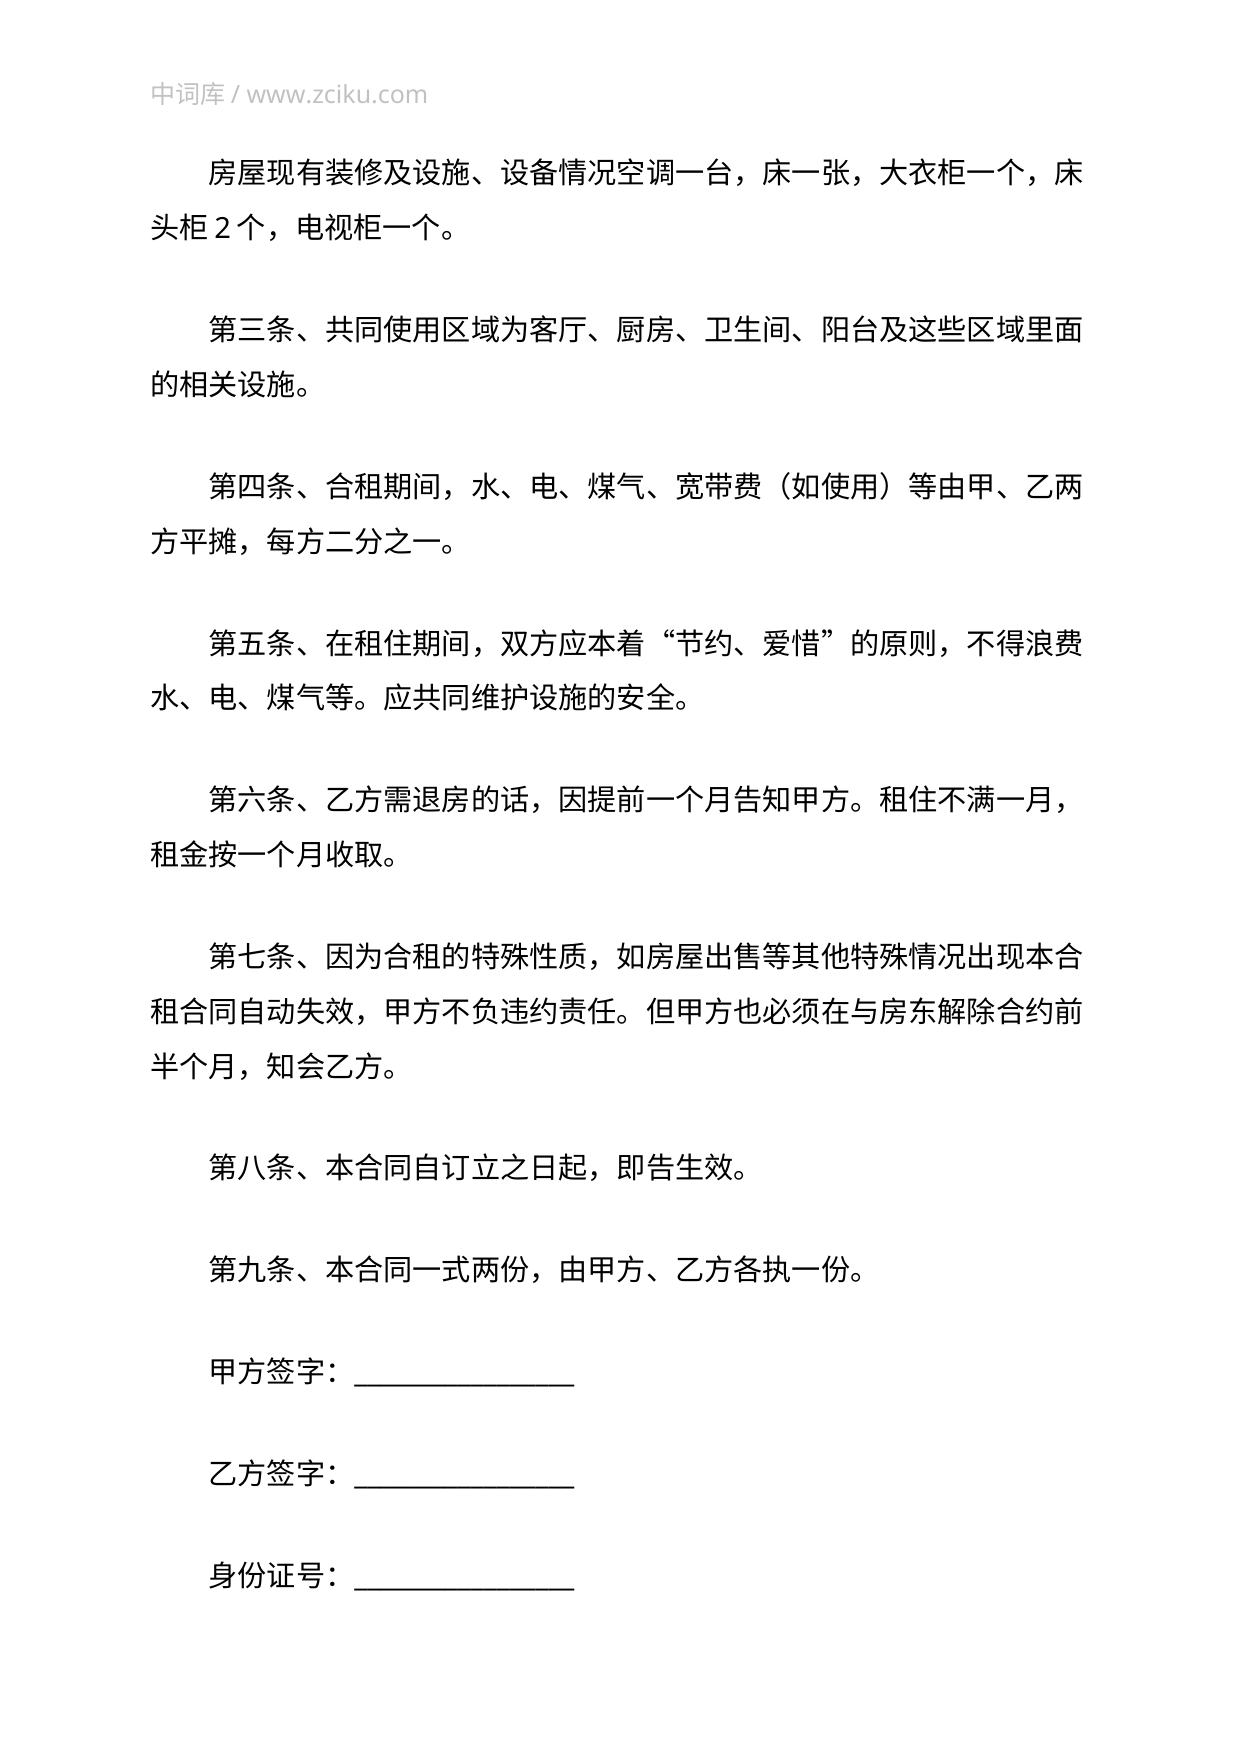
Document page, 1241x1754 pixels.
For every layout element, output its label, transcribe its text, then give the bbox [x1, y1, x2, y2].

text 第六条、乙方需退房的话，因提前一个月告知甲方。租住不满一月，租金按一个月收取。 [150, 777, 1090, 874]
text 第九条、本合同一式两份，由甲方、乙方各执一份。 [150, 1247, 1090, 1289]
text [150, 1553, 1090, 1595]
text 乙方签字：_________________ [150, 1451, 1090, 1493]
text 第七条、因为合租的特殊性质，如房屋出售等其他特殊情况出现本合租合同自动失效，甲方不负违约责任。但甲方也必须在与房东解除合约前半个月，知会乙方。 [150, 933, 1090, 1086]
text 第八条、本合同自订立之日起，即告生效。 [150, 1145, 1090, 1187]
text 第五条、在租住期间，双方应本着“节约、爱惜”的原则，不得浪费水、电、煤气等。应共同维护设施的安全。 [150, 620, 1090, 717]
text 第三条、共同使用区域为客厅、厨房、卫生间、阳台及这些区域里面的相关设施。 [150, 307, 1090, 404]
text 第四条、合租期间，水、电、煤气、宽带费（如使用）等由甲、乙两方平摊，每方二分之一。 [150, 463, 1090, 561]
text 房屋现有装修及设施、设备情况空调一台，床一张，大衣柜一个，床头柜2个，电视柜一个。 [150, 150, 1090, 247]
text 甲方签字：_________________ [150, 1349, 1090, 1391]
